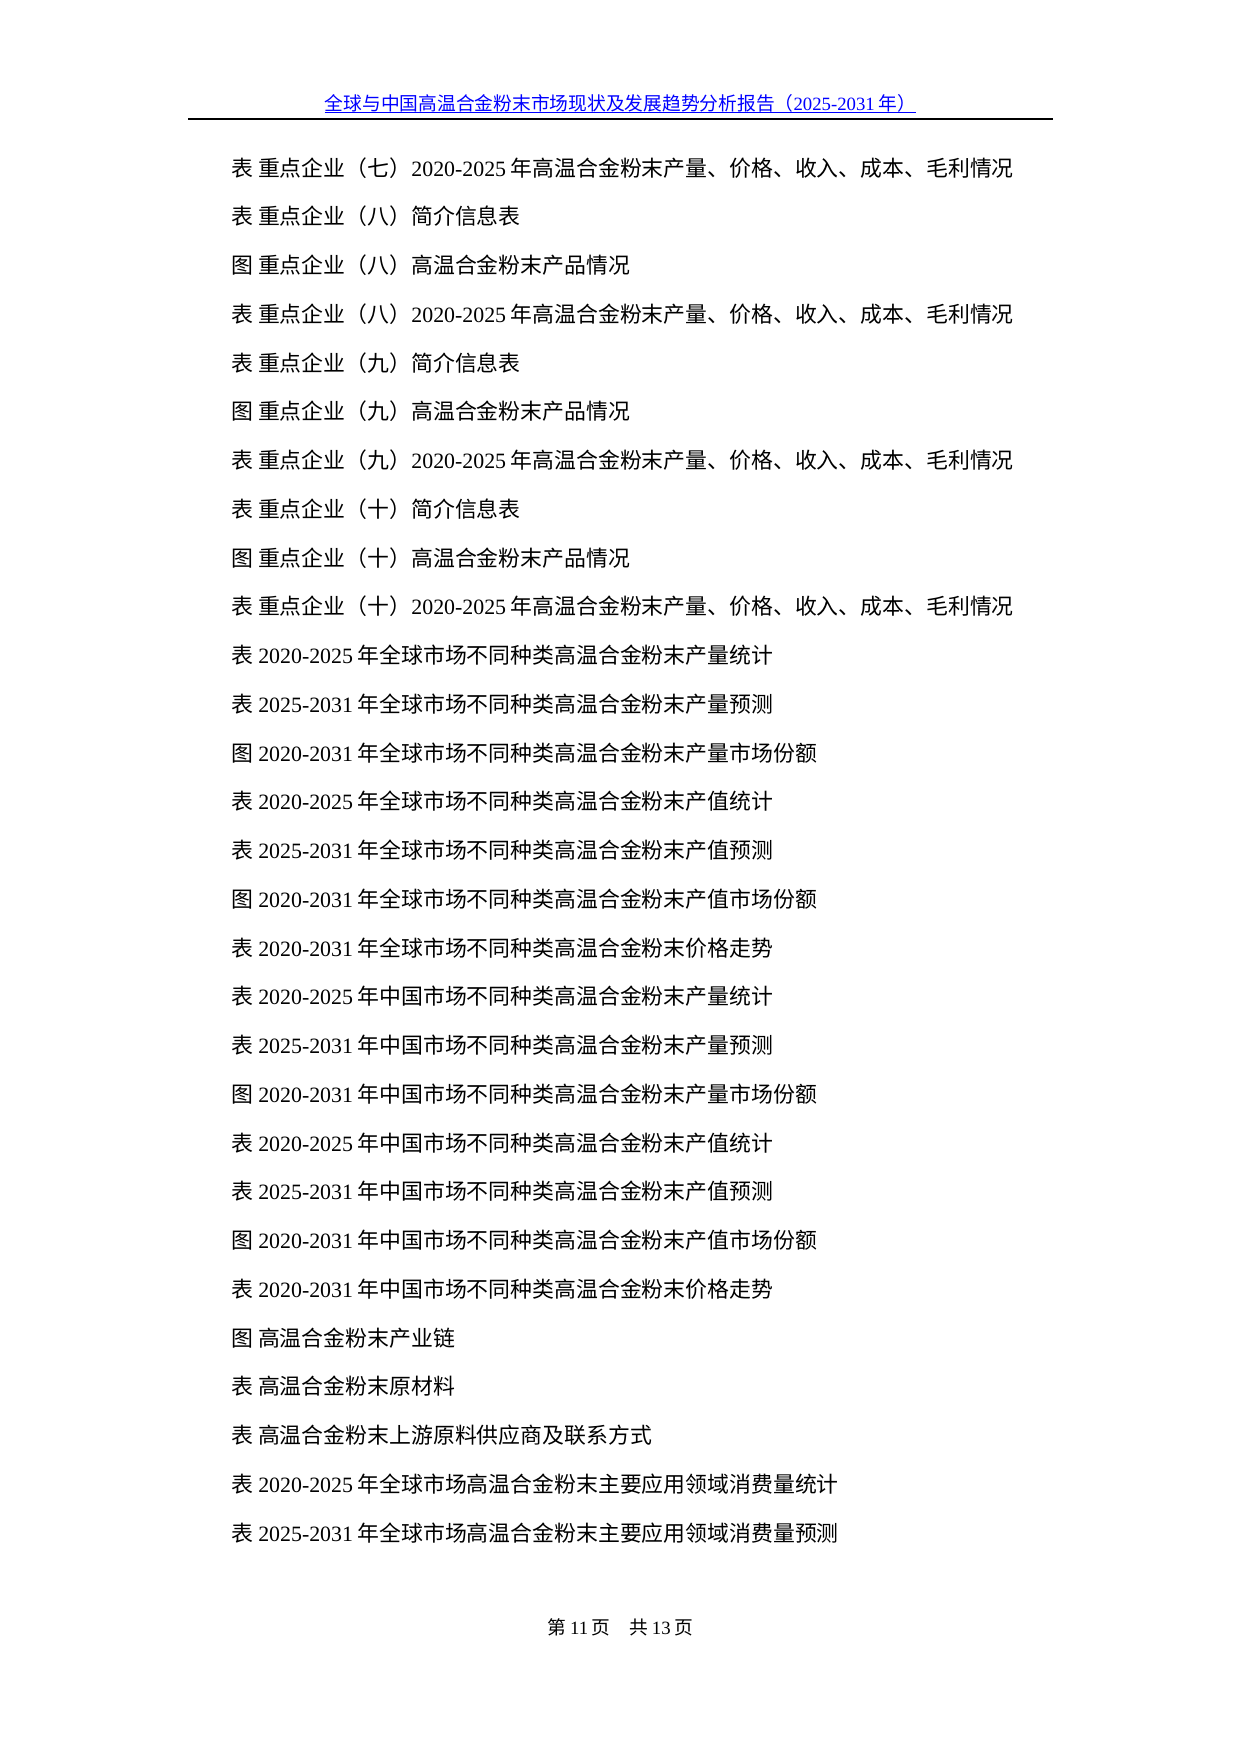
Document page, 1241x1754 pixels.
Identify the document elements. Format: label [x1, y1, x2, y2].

text [187, 150, 1053, 1548]
